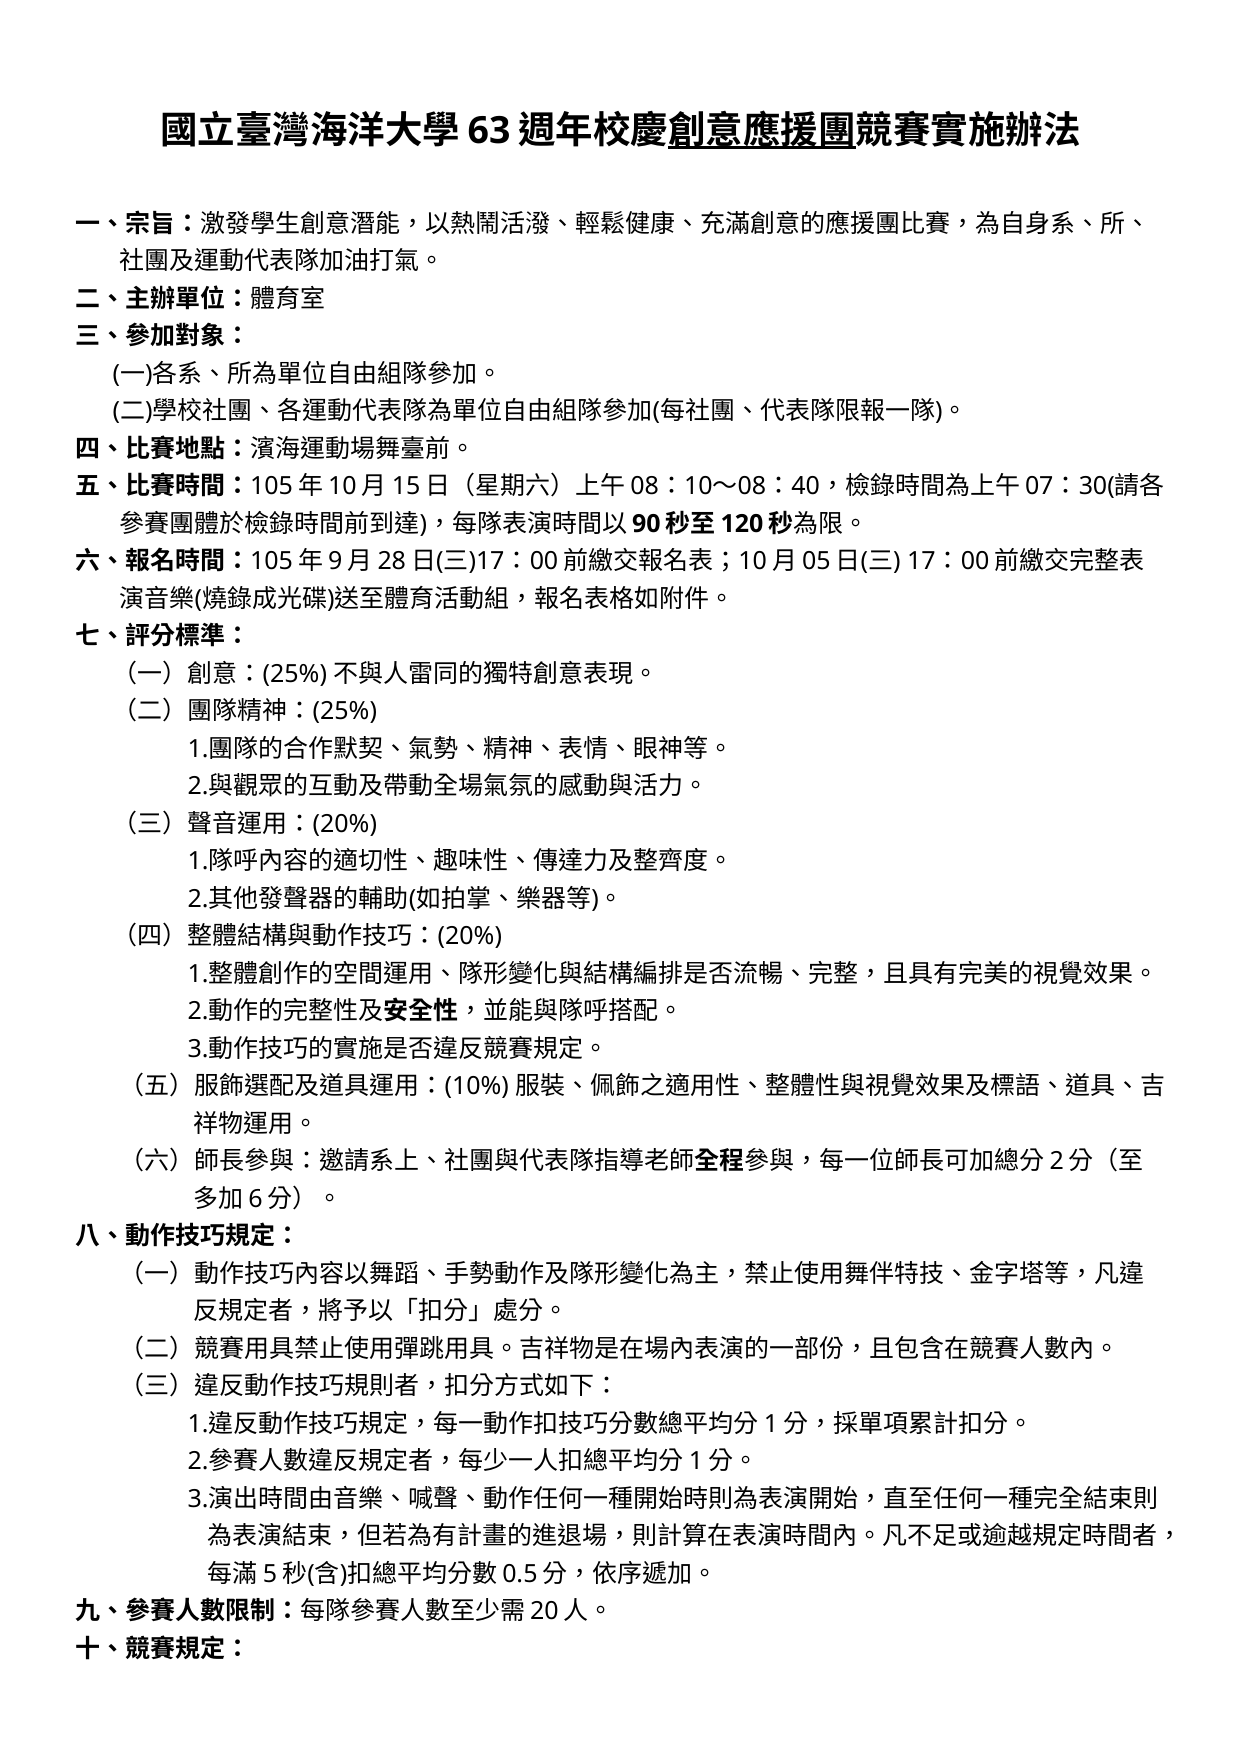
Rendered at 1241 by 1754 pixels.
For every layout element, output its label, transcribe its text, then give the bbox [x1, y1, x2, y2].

text 二、主辦單位：體育室 [75, 277, 1165, 314]
text 十、競賽規定： [75, 1627, 1165, 1664]
text （二）競賽用具禁止使用彈跳用具。吉祥物是在場內表演的一部份，且包含在競賽人數內。 [119, 1327, 1165, 1364]
text 三、參加對象： [75, 314, 1165, 352]
text 1.違反動作技巧規定，每一動作扣技巧分數總平均分1分，採單項累計扣分。 [187, 1402, 1165, 1439]
text 1.整體創作的空間運用、隊形變化與結構編排是否流暢、完整，且具有完美的視覺效果。 [187, 952, 1165, 989]
text 2.動作的完整性及安全性，並能與隊呼搭配。 [187, 989, 1165, 1027]
text （三）違反動作技巧規則者，扣分方式如下： [119, 1364, 1165, 1402]
text 2.與觀眾的互動及帶動全場氣氛的感動與活力。 [112, 764, 1165, 802]
text 六、報名時間：105年9月28日(三)17：00前繳交報名表；10月05日(三) 17：00前繳交完整表演音樂(燒錄成光碟)送至體育活動組，報名表格如附件。 [75, 539, 1165, 614]
text （二）團隊精神：(25%) [112, 689, 1165, 727]
text （四）整體結構與動作技巧：(20%) [112, 914, 1165, 952]
text 八、動作技巧規定： [75, 1214, 1165, 1252]
text (二)學校社團、各運動代表隊為單位自由組隊參加(每社團、代表隊限報一隊)。 [112, 389, 1165, 427]
text 四、比賽地點：濱海運動場舞臺前。 [75, 427, 1165, 464]
text 1.隊呼內容的適切性、趣味性、傳達力及整齊度。 [112, 839, 1165, 877]
text 3.動作技巧的實施是否違反競賽規定。 [187, 1027, 1165, 1064]
text 七、評分標準： [75, 614, 1165, 652]
text 3.演出時間由音樂、喊聲、動作任何一種開始時則為表演開始，直至任何一種完全結束則為表演結束，但若為有計畫的進退場，則計算在表演時間內。凡不足或逾越規定時間者，每滿5秒(含)扣總平均分數0.5分，依序遞加。 [187, 1477, 1165, 1589]
text （三）聲音運用：(20%) [112, 802, 1165, 839]
text （五）服飾選配及道具運用：(10%) 服裝、佩飾之適用性、整體性與視覺效果及標語、道具、吉祥物運用。 [119, 1064, 1165, 1139]
text 五、比賽時間：105年10月15日（星期六）上午08：10〜08：40，檢錄時間為上午07：30(請各參賽團體於檢錄時間前到達)，每隊表演時間以90秒至120秒為限。 [75, 464, 1165, 539]
text 一、宗旨：激發學生創意潛能，以熱鬧活潑、輕鬆健康、充滿創意的應援團比賽，為自身系、所、社團及運動代表隊加油打氣。 [75, 202, 1165, 277]
text 2.其他發聲器的輔助(如拍掌、樂器等)。 [112, 877, 1165, 914]
text 1.團隊的合作默契、氣勢、精神、表情、眼神等。 [112, 727, 1165, 764]
text （六）師長參與：邀請系上、社團與代表隊指導老師全程參與，每一位師長可加總分2分（至多加6分）。 [119, 1139, 1165, 1214]
text 2.參賽人數違反規定者，每少一人扣總平均分1分。 [187, 1439, 1165, 1477]
text (一)各系、所為單位自由組隊參加。 [112, 352, 1165, 389]
text （一）動作技巧內容以舞蹈、手勢動作及隊形變化為主，禁止使用舞伴特技、金字塔等，凡違反規定者，將予以「扣分」處分。 [119, 1252, 1165, 1327]
text 國立臺灣海洋大學63週年校慶創意應援團競賽實施辦法 [75, 89, 1165, 164]
text （一）創意：(25%) 不與人雷同的獨特創意表現。 [112, 652, 1165, 689]
text 九、參賽人數限制：每隊參賽人數至少需20人。 [75, 1589, 1165, 1627]
